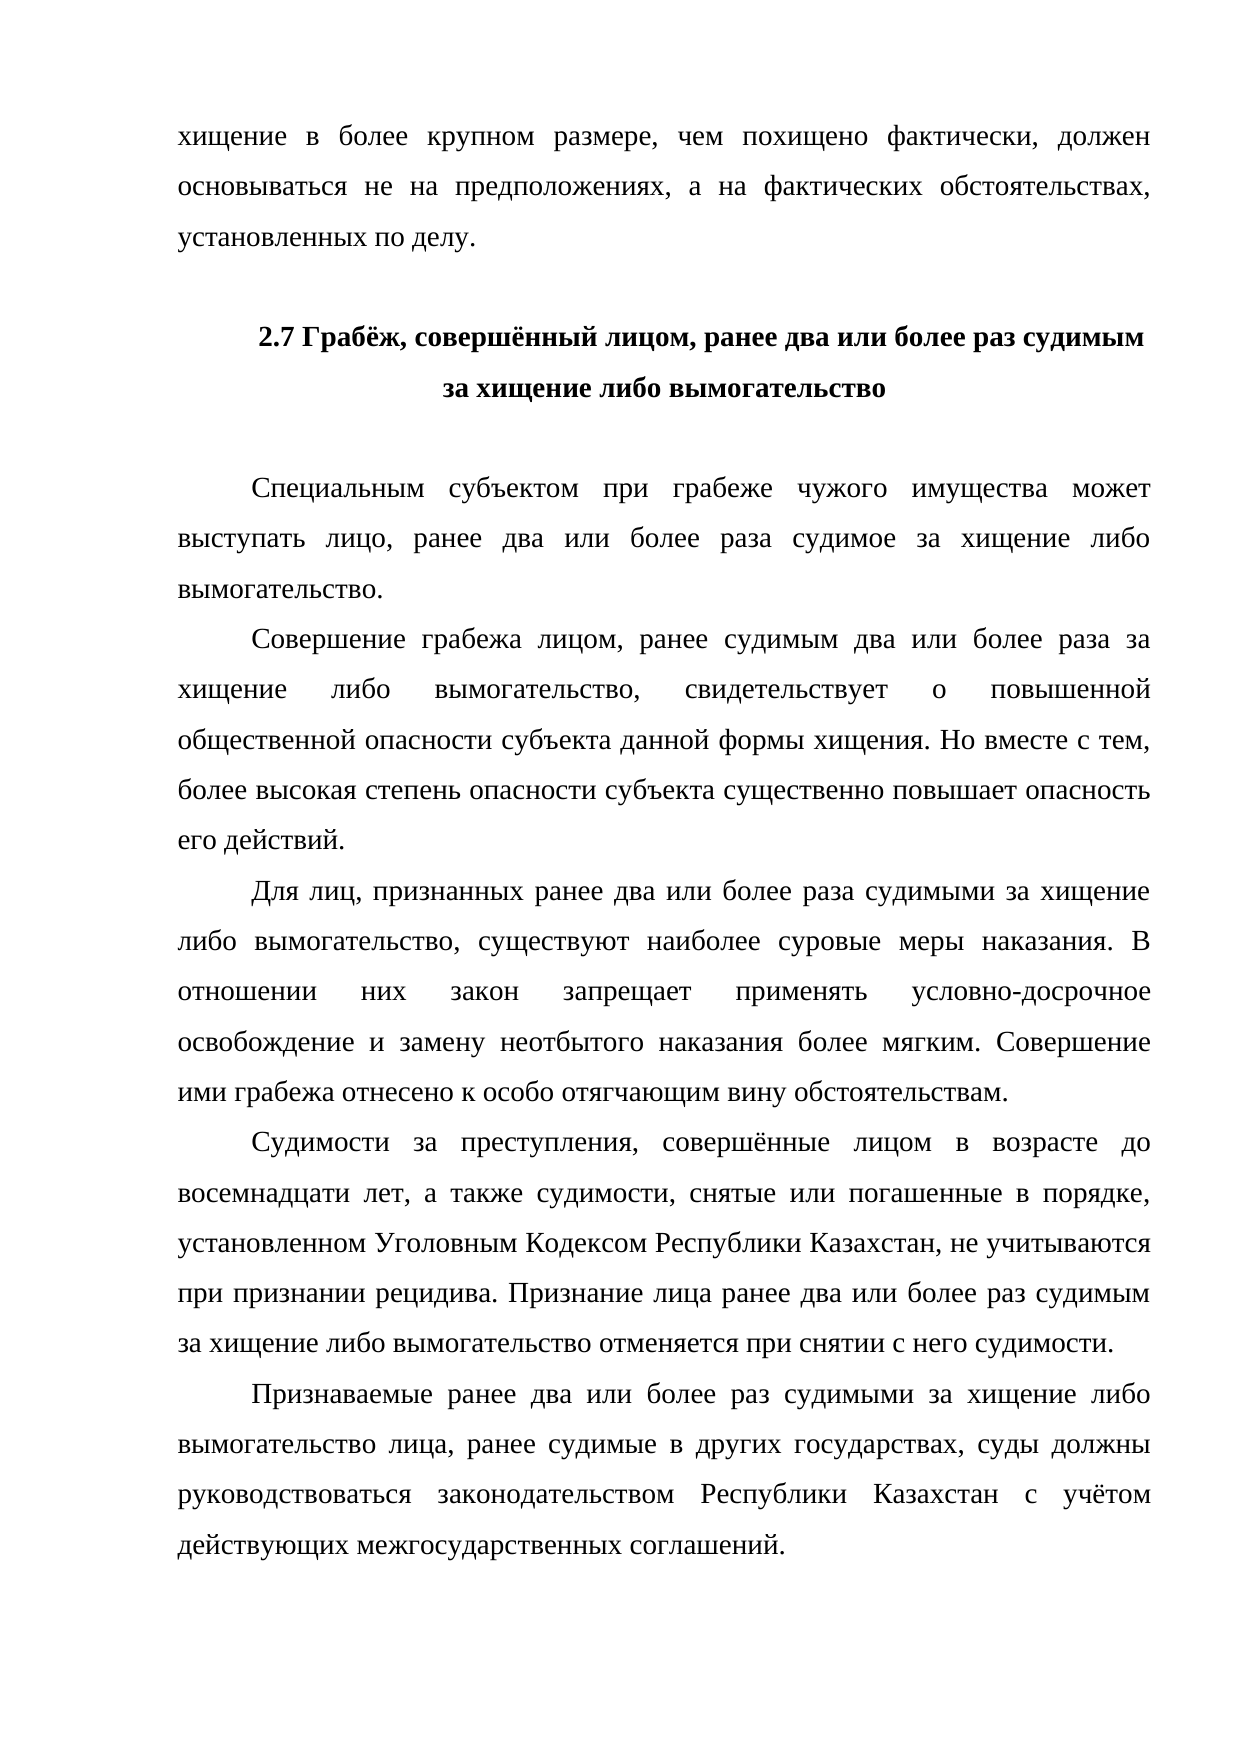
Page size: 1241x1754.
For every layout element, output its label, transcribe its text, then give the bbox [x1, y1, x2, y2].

text Признаваемые ранее два или более раз судимыми за хищение либо вымогательство лица, ранее судимые в других государствах, суды должны руководствоваться законодательством Республики Казахстан с учётом действующих межгосударственных соглашений. [177, 1376, 1152, 1560]
text Совершение грабежа лицом, ранее судимым два или более раза за хищение либо вымогательство, свидетельствует о повышенной общественной опасности субъекта данной формы хищения. Но вместе с тем, более высокая степень опасности субъекта существенно повышает опасность его действий. [177, 621, 1152, 856]
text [177, 118, 1152, 252]
subtitle 2.7 Грабёж, совершённый лицом, ранее два или более раз судимым за хищение либо вымогательство [177, 319, 1152, 403]
text Специальным субъектом при грабеже чужого имущества может выступать лицо, ранее два или более раза судимое за хищение либо вымогательство. [177, 470, 1152, 604]
text Судимости за преступления, совершённые лицом в возрасте до восемнадцати лет, а также судимости, снятые или погашенные в порядке, установленном Уголовным Кодексом Республики Казахстан, не учитываются при признании рецидива. Признание лица ранее два или более раз судимым за хищение либо вымогательство отменяется при снятии с него судимости. [177, 1124, 1152, 1359]
text Для лиц, признанных ранее два или более раза судимыми за хищение либо вымогательство, существуют наиболее суровые меры наказания. В отношении них закон запрещает применять условно-досрочное освобождение и замену неотбытого наказания более мягким. Совершение ими грабежа отнесено к особо отягчающим вину обстоятельствам. [177, 873, 1152, 1108]
